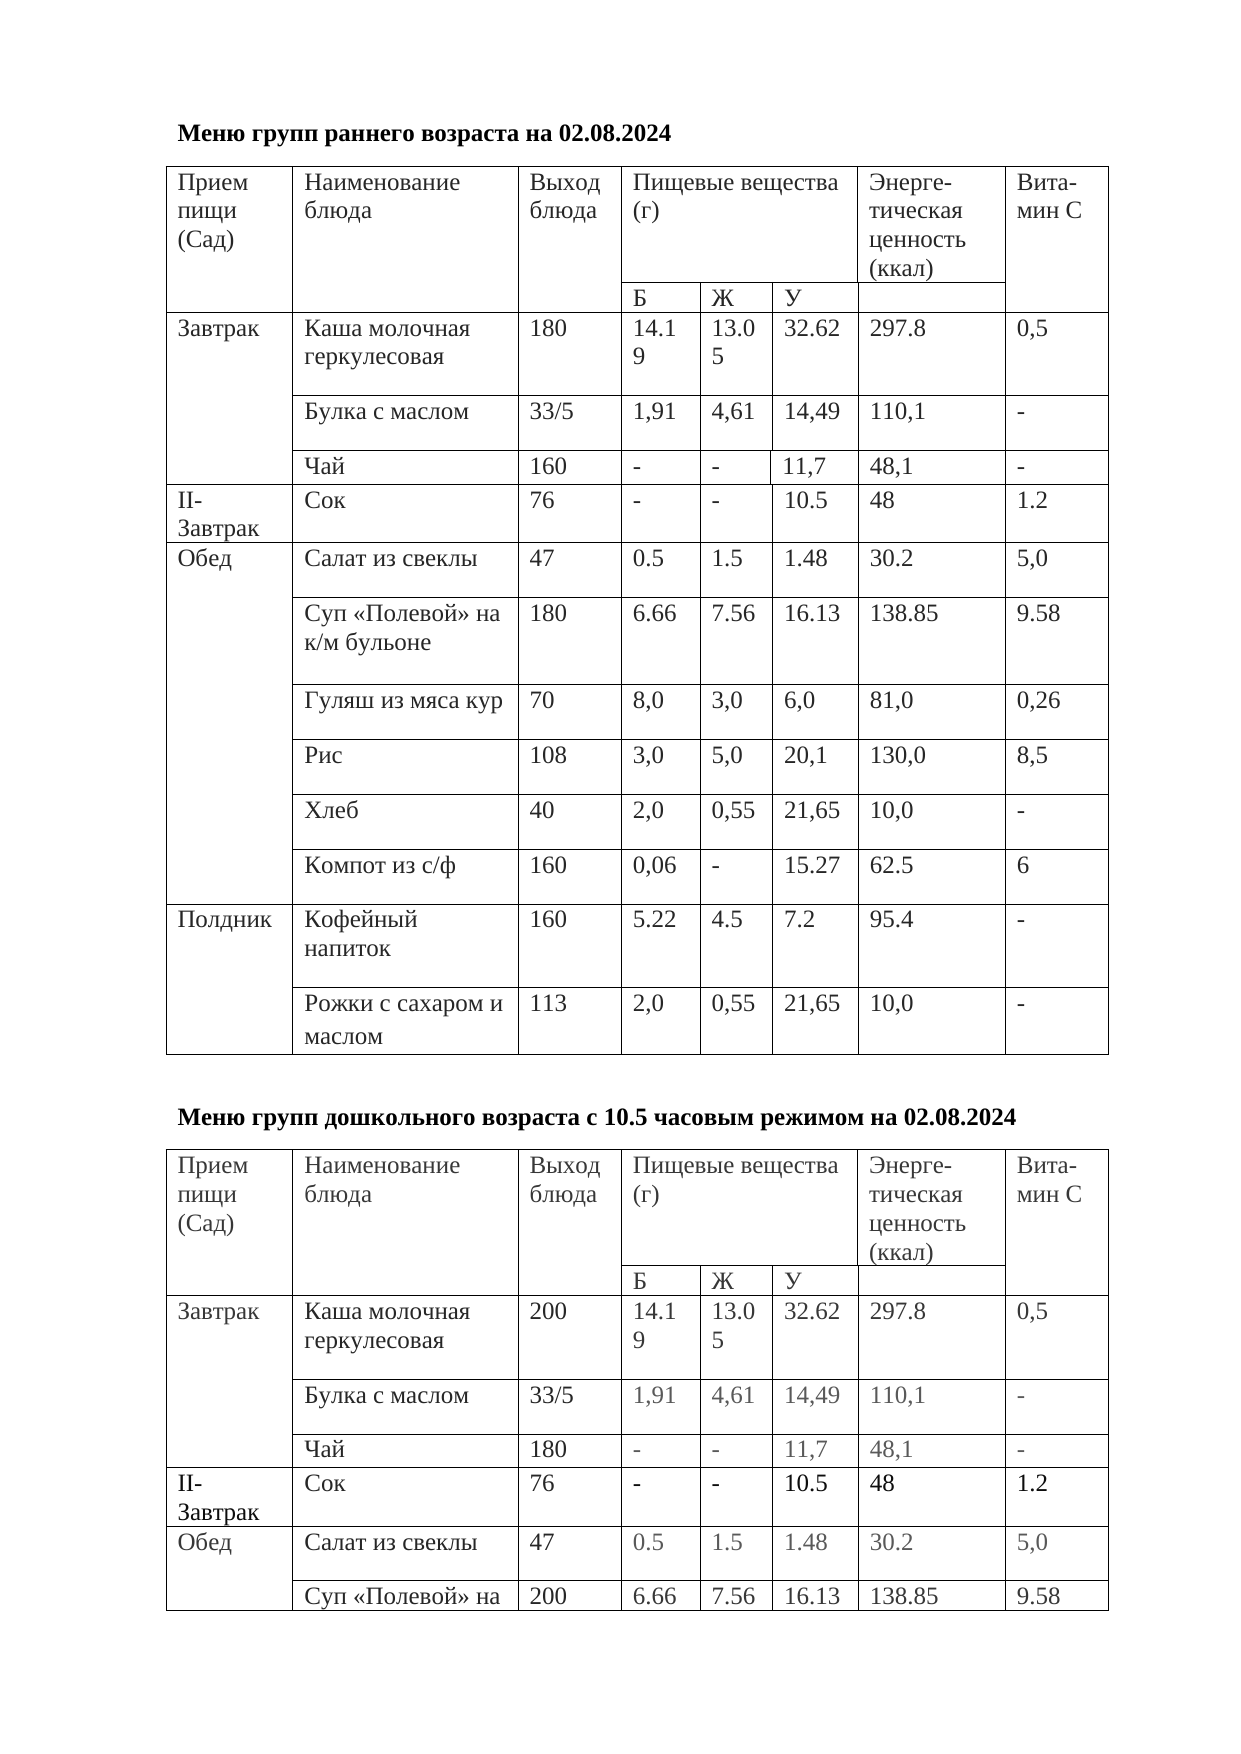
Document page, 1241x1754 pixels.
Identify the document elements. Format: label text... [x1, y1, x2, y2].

table_cell 1,91 [622, 396, 700, 450]
table_cell 1.5 [701, 1527, 772, 1580]
table_cell 160 [519, 905, 621, 987]
table_cell - [701, 1468, 772, 1526]
table_cell 14,49 [773, 1380, 858, 1433]
table_cell 10,0 [859, 795, 1005, 849]
table_cell 200 [519, 1296, 621, 1379]
table_cell - [701, 1435, 772, 1467]
table_cell Булка с маслом [293, 1380, 518, 1433]
table_cell Чай [293, 1435, 518, 1467]
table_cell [293, 1581, 518, 1610]
table_cell 21,65 [773, 795, 858, 849]
table_cell 7.56 [701, 598, 772, 684]
table_cell - [622, 485, 700, 542]
table_cell - [1006, 396, 1108, 450]
table_header Энерге-тическая ценность (ккал) [858, 167, 1005, 282]
table_cell Обед [167, 543, 292, 903]
table_cell Компот из с/ф [293, 850, 518, 903]
table_cell Кофейный напиток [293, 905, 518, 987]
table_cell 30.2 [859, 543, 1005, 597]
table_cell 10,0 [859, 988, 1005, 1054]
table_cell 15.27 [773, 850, 858, 903]
table_cell У [773, 1266, 858, 1295]
text Меню групп раннего возраста на 02.08.2024 [177, 118, 1152, 147]
table_cell Хлеб [293, 795, 518, 849]
table_cell 1,91 [622, 1380, 700, 1433]
table_cell 14,49 [773, 396, 858, 450]
table_cell 70 [519, 685, 621, 739]
table_cell 10.5 [773, 1468, 858, 1526]
table_cell - [1006, 795, 1108, 849]
table_cell 5.22 [622, 905, 700, 987]
table_cell 13.05 [701, 313, 772, 395]
table_cell 81,0 [859, 685, 1005, 739]
table_cell 47 [519, 543, 621, 597]
table_cell 20,1 [773, 740, 858, 794]
table_cell 6.66 [622, 598, 700, 684]
table_cell Каша молочная геркулесовая [293, 313, 518, 395]
table_cell 48,1 [859, 451, 1005, 484]
table_cell 6 [1006, 850, 1108, 903]
table_cell 0.5 [622, 1527, 700, 1580]
table_cell 30.2 [859, 1527, 1005, 1580]
table_header Выход блюда [519, 1150, 621, 1295]
table_cell Завтрак [167, 1296, 292, 1467]
table_cell 0,55 [701, 988, 772, 1054]
table_header Наименование блюда [293, 1150, 518, 1295]
table_cell 160 [519, 850, 621, 903]
table_cell 5,0 [701, 740, 772, 794]
table_cell 4,61 [701, 1380, 772, 1433]
table_header Пищевые вещества (г) [622, 1150, 857, 1265]
table_cell - [622, 1468, 700, 1526]
table_cell - [701, 850, 772, 903]
table_cell 0,06 [622, 850, 700, 903]
table_cell 76 [519, 485, 621, 542]
table_cell 8,0 [622, 685, 700, 739]
table_cell 130,0 [859, 740, 1005, 794]
table_cell 138.85 [859, 598, 1005, 684]
table_cell 2,0 [622, 988, 700, 1054]
table_cell 14.19 [622, 1296, 700, 1379]
table_cell Ж [701, 283, 772, 312]
table_cell 0,5 [1006, 313, 1108, 395]
table_cell 1.5 [701, 543, 772, 597]
table_header Энерге-тическая ценность (ккал) [858, 1150, 1005, 1265]
table_cell 47 [519, 1527, 621, 1580]
table_cell 0,5 [1006, 1296, 1108, 1379]
table_cell - [1006, 451, 1108, 484]
table_cell Каша молочная геркулесовая [293, 1296, 518, 1379]
table_cell - [622, 451, 700, 484]
table_cell У [773, 283, 858, 312]
table_cell 21,65 [773, 988, 858, 1054]
table_cell II-Завтрак [167, 485, 292, 542]
table_cell 5,0 [1006, 1527, 1108, 1580]
table_cell 7.2 [773, 905, 858, 987]
table_cell Чай [293, 451, 518, 484]
table_cell 33/5 [519, 1380, 621, 1433]
table_cell 3,0 [701, 685, 772, 739]
table_cell 11,7 [773, 1435, 858, 1467]
table_cell 108 [519, 740, 621, 794]
table_cell Рис [293, 740, 518, 794]
table_cell 1.2 [1006, 485, 1108, 542]
table_cell Б [622, 1266, 700, 1295]
table_cell 33/5 [519, 396, 621, 450]
table_cell 110,1 [859, 1380, 1005, 1433]
table_cell 0,26 [1006, 685, 1108, 739]
table_cell 3,0 [622, 740, 700, 794]
table_cell 10.5 [773, 485, 858, 542]
table_cell Обед [167, 1527, 292, 1610]
table_cell 95.4 [859, 905, 1005, 987]
table_cell Сок [293, 485, 518, 542]
table_cell Полдник [167, 905, 292, 1054]
table_header Пищевые вещества (г) [622, 167, 857, 282]
table_cell 297.8 [859, 313, 1005, 395]
table_cell [859, 283, 1005, 312]
table_cell Салат из свеклы [293, 543, 518, 597]
table_cell 9.58 [1006, 598, 1108, 684]
table_cell 1.2 [1006, 1468, 1108, 1526]
table_cell 32.62 [773, 313, 858, 395]
table_cell 48 [859, 1468, 1005, 1526]
table_header Вита-мин С [1006, 1150, 1108, 1295]
table_cell 6.66 [622, 1581, 700, 1610]
table_cell 2,0 [622, 795, 700, 849]
table_cell 0.5 [622, 543, 700, 597]
table_cell 200 [519, 1581, 621, 1610]
table_cell - [701, 485, 772, 542]
table_header Выход блюда [519, 167, 621, 312]
table_cell 110,1 [859, 396, 1005, 450]
table_cell 7.56 [701, 1581, 772, 1610]
table_cell 4,61 [701, 396, 772, 450]
table_cell Булка с маслом [293, 396, 518, 450]
table_cell Рожки с сахаром и маслом [293, 988, 518, 1054]
table_cell 138.85 [859, 1581, 1005, 1610]
table_cell Б [622, 283, 700, 312]
table_cell 48,1 [859, 1435, 1005, 1467]
table_cell 11,7 [771, 451, 858, 484]
table_header Прием пищи (Сад) [167, 1150, 292, 1295]
table_cell Ж [701, 1266, 772, 1295]
table_cell 62.5 [859, 850, 1005, 903]
table_header Прием пищи (Сад) [167, 167, 292, 312]
table_header Наименование блюда [293, 167, 518, 312]
text Меню групп дошкольного возраста с 10.5 часовым режимом на 02.08.2024 [177, 1102, 1152, 1130]
table_cell [859, 1266, 1005, 1295]
table_cell 9.58 [1006, 1581, 1108, 1610]
table_cell 180 [519, 598, 621, 684]
table_cell 0,55 [701, 795, 772, 849]
table_cell 14.19 [622, 313, 700, 395]
table_cell 13.05 [701, 1296, 772, 1379]
table_cell 32.62 [773, 1296, 858, 1379]
table_cell Гуляш из мяса кур [293, 685, 518, 739]
table_cell 5,0 [1006, 543, 1108, 597]
table_cell 48 [859, 485, 1005, 542]
table_cell 76 [519, 1468, 621, 1526]
table_cell 40 [519, 795, 621, 849]
table_cell 1.48 [773, 543, 858, 597]
table_cell 180 [519, 1435, 621, 1467]
table_cell Сок [293, 1468, 518, 1526]
table_header Вита-мин С [1006, 167, 1108, 312]
table_cell II-Завтрак [167, 1468, 292, 1526]
table_cell 16.13 [773, 598, 858, 684]
table_cell 8,5 [1006, 740, 1108, 794]
table_cell 180 [519, 313, 621, 395]
table_cell - [1006, 988, 1108, 1054]
table_cell 16.13 [773, 1581, 858, 1610]
table_cell 113 [519, 988, 621, 1054]
table_cell - [701, 451, 770, 484]
table_cell 1.48 [773, 1527, 858, 1580]
table_cell Суп «Полевой» на к/м бульоне [293, 598, 518, 684]
table_cell - [1006, 1435, 1108, 1467]
table_cell 160 [519, 451, 621, 484]
table_cell Салат из свеклы [293, 1527, 518, 1580]
table_cell - [1006, 905, 1108, 987]
table_cell - [622, 1435, 700, 1467]
table_cell Завтрак [167, 313, 292, 484]
table_cell - [1006, 1380, 1108, 1433]
table_cell 4.5 [701, 905, 772, 987]
table_cell 297.8 [859, 1296, 1005, 1379]
table_cell 6,0 [773, 685, 858, 739]
